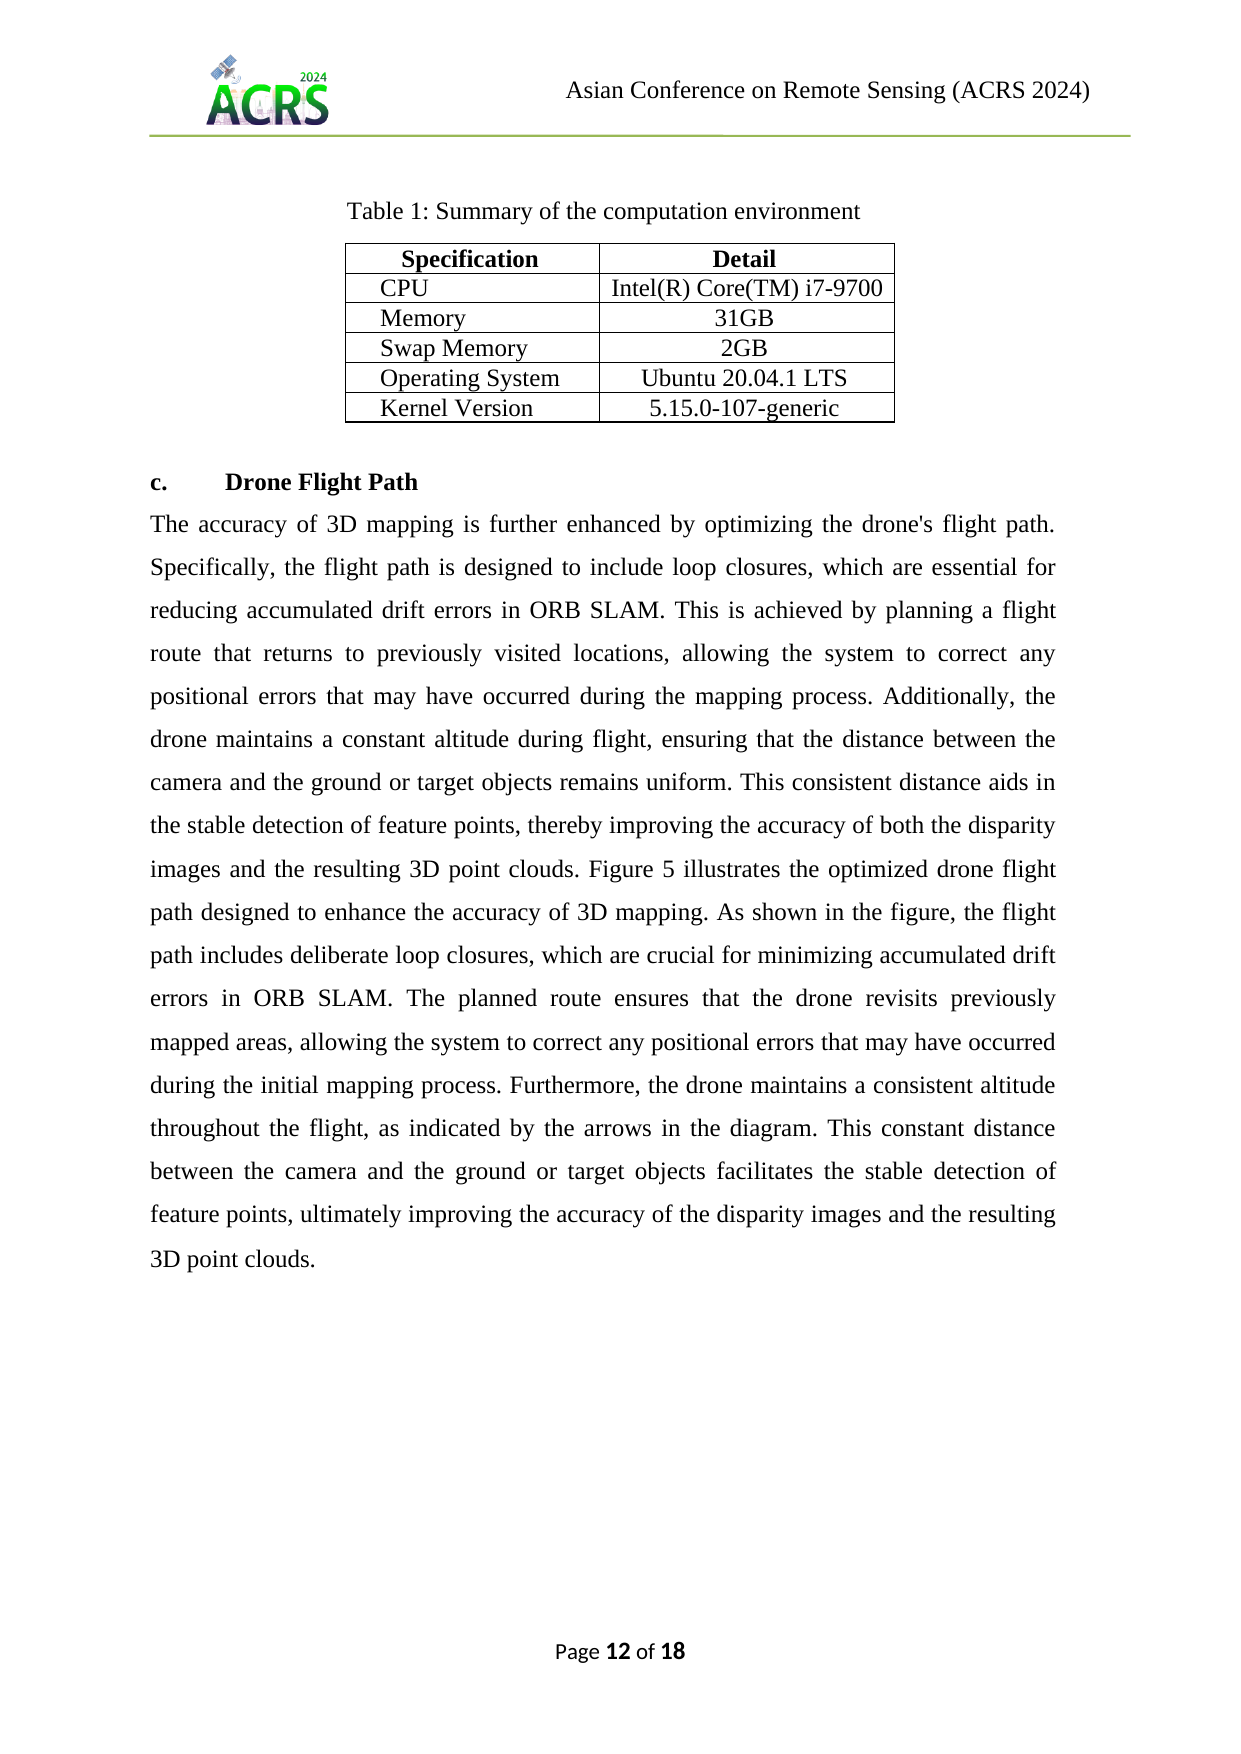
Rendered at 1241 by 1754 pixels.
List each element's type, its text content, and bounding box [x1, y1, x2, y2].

table_header Detail [600, 244, 894, 272]
picture [197, 52, 338, 124]
table_cell Operating System [346, 363, 599, 392]
table_cell 5.15.0-107-generic [600, 393, 894, 421]
table_cell Kernel Version [346, 393, 599, 421]
table_cell Ubuntu 20.04.1 LTS [600, 363, 894, 392]
table_header Specification [346, 244, 599, 272]
table_cell Memory [346, 303, 599, 332]
table_cell Swap Memory [346, 333, 599, 362]
text Table 1: Summary of the computation environment [150, 196, 1057, 224]
table_cell CPU [346, 274, 599, 302]
table_cell 31GB [600, 303, 894, 332]
table_cell 2GB [600, 333, 894, 362]
table_cell Intel(R) Core(TM) i7-9700 [600, 274, 894, 302]
list Drone Flight Path [150, 467, 1061, 496]
text The accuracy of 3D mapping is further enhanced by optimizing the drone's flight path. Specifically, the flight path is designed to include loop closures, which are essential for reducing accumulated drift errors in ORB SLAM. This is achieved by planning a flight route that returns to previously visited locations, allowing the system to correct any positional errors that may have occurred during the mapping process. Additionally, the drone maintains a constant altitude during flight, ensuring that the distance between the camera and the ground or target objects remains uniform. This consistent distance aids in the stable detection of feature points, thereby improving the accuracy of both the disparity images and the resulting 3D point clouds. Figure 5 illustrates the optimized drone flight path designed to enhance the accuracy of 3D mapping. As shown in the figure, the flight path includes deliberate loop closures, which are crucial for minimizing accumulated drift errors in ORB SLAM. The planned route ensures that the drone revisits previously mapped areas, allowing the system to correct any positional errors that may have occurred during the initial mapping process. Furthermore, the drone maintains a consistent altitude throughout the flight, as indicated by the arrows in the diagram. This constant distance between the camera and the ground or target objects facilitates the stable detection of feature points, ultimately improving the accuracy of the disparity images and the resulting 3D point clouds. [150, 509, 1057, 1273]
